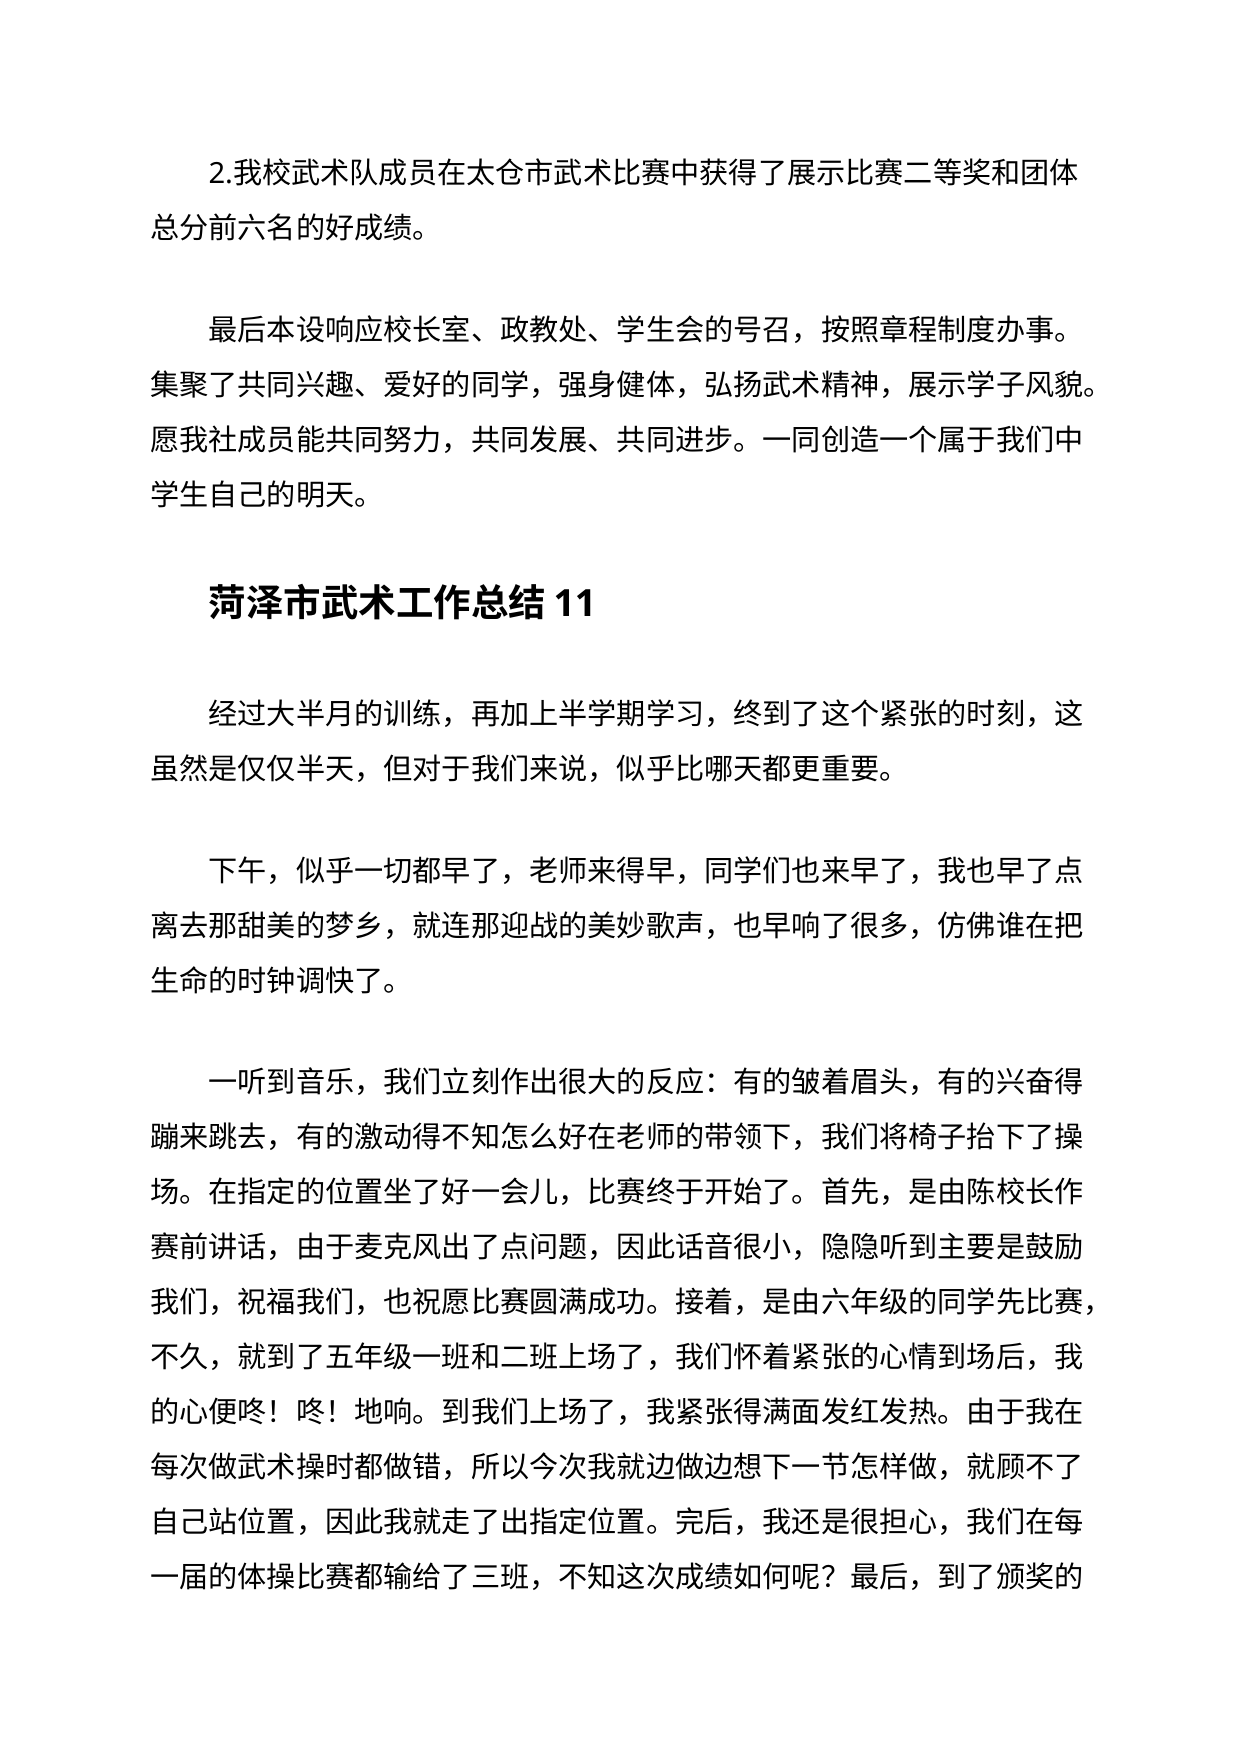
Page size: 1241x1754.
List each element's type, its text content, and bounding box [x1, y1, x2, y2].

text 菏泽市武术工作总结11 [150, 573, 1090, 628]
text 经过大半月的训练，再加上半学期学习，终到了这个紧张的时刻，这虽然是仅仅半天，但对于我们来说，似乎比哪天都更重要。 [150, 691, 1090, 788]
text 下午，似乎一切都早了，老师来得早，同学们也来早了，我也早了点离去那甜美的梦乡，就连那迎战的美妙歌声，也早响了很多，仿佛谁在把生命的时钟调快了。 [150, 847, 1090, 999]
text 最后本设响应校长室、政教处、学生会的号召，按照章程制度办事。集聚了共同兴趣、爱好的同学，强身健体，弘扬武术精神，展示学子风貌。愿我社成员能共同努力，共同发展、共同进步。一同创造一个属于我们中学生自己的明天。 [150, 307, 1090, 514]
text 2.我校武术队成员在太仓市武术比赛中获得了展示比赛二等奖和团体总分前六名的好成绩。 [150, 150, 1090, 247]
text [150, 1059, 1090, 1595]
